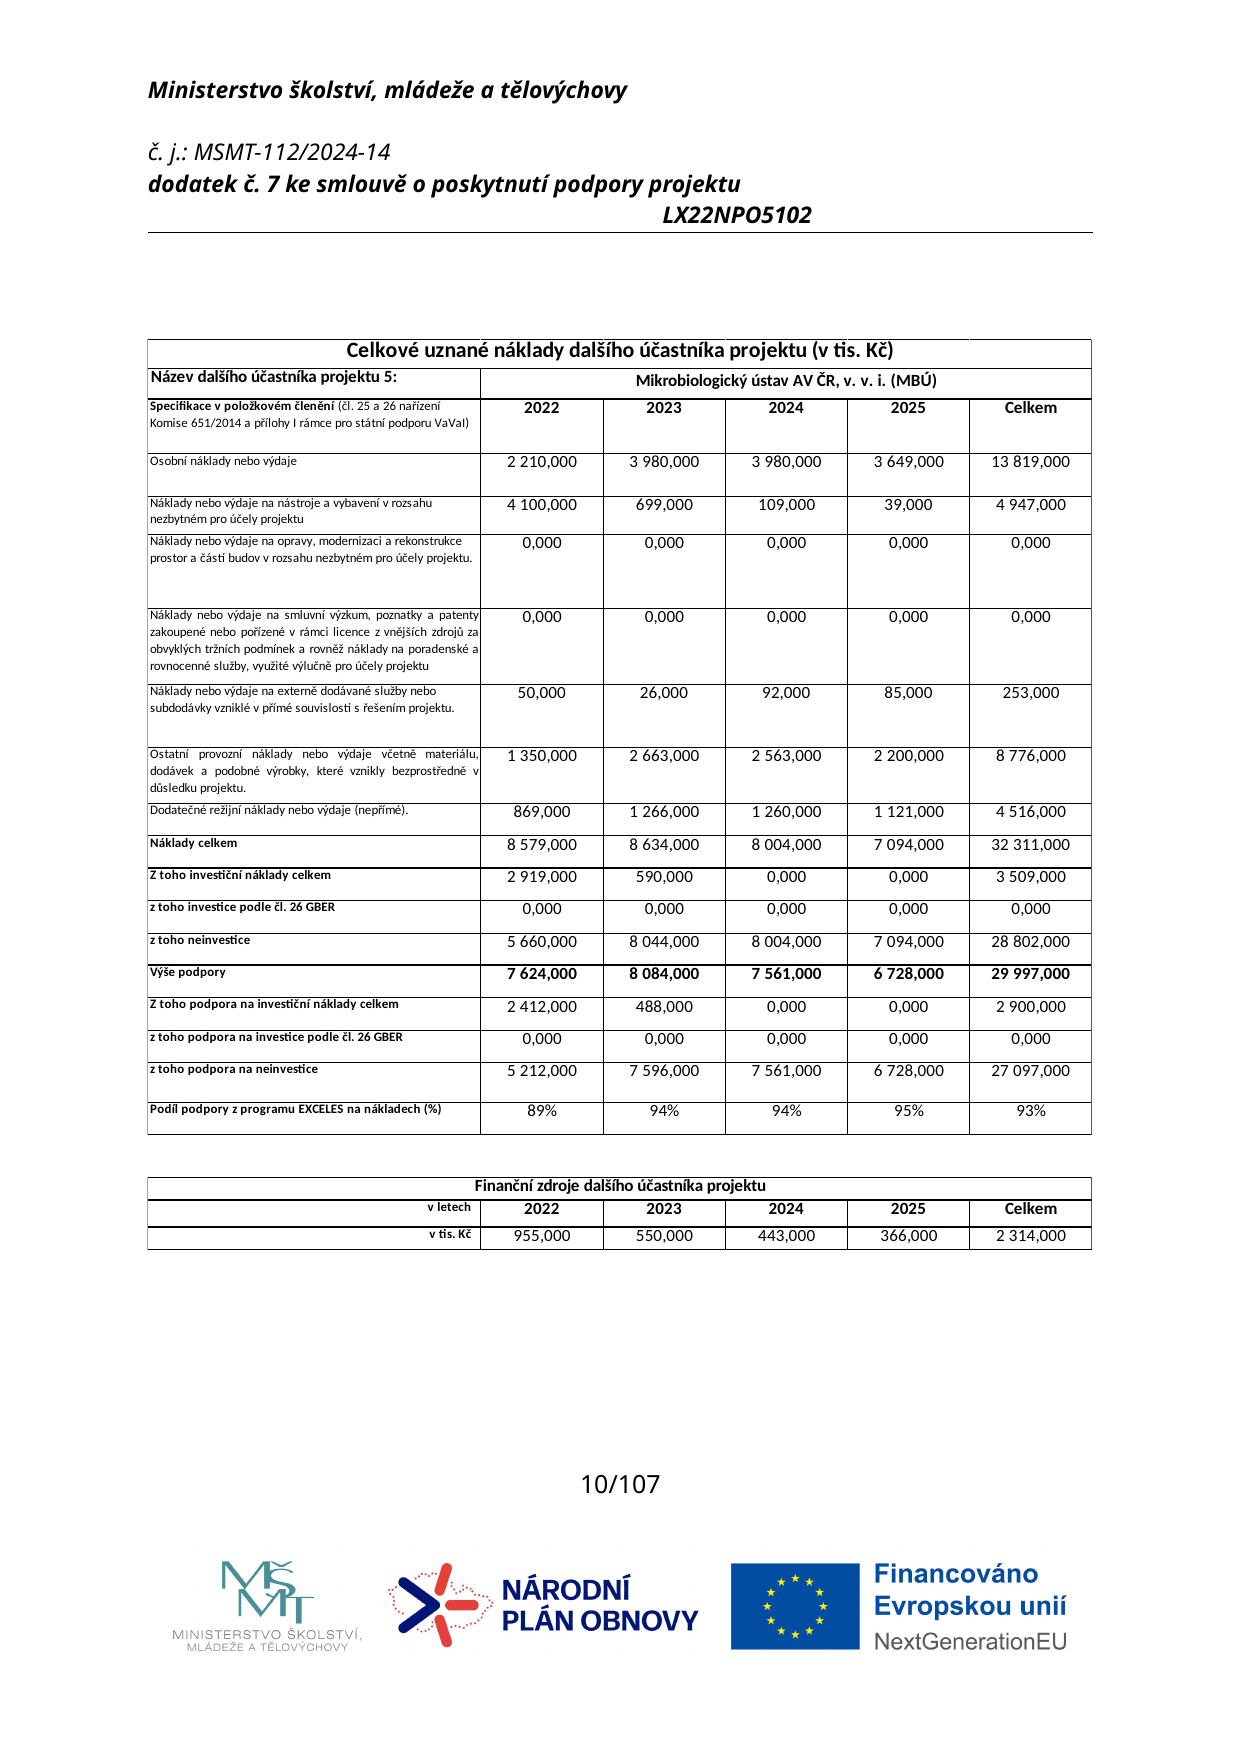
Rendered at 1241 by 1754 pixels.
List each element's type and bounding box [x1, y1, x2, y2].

picture [147, 1534, 1093, 1677]
